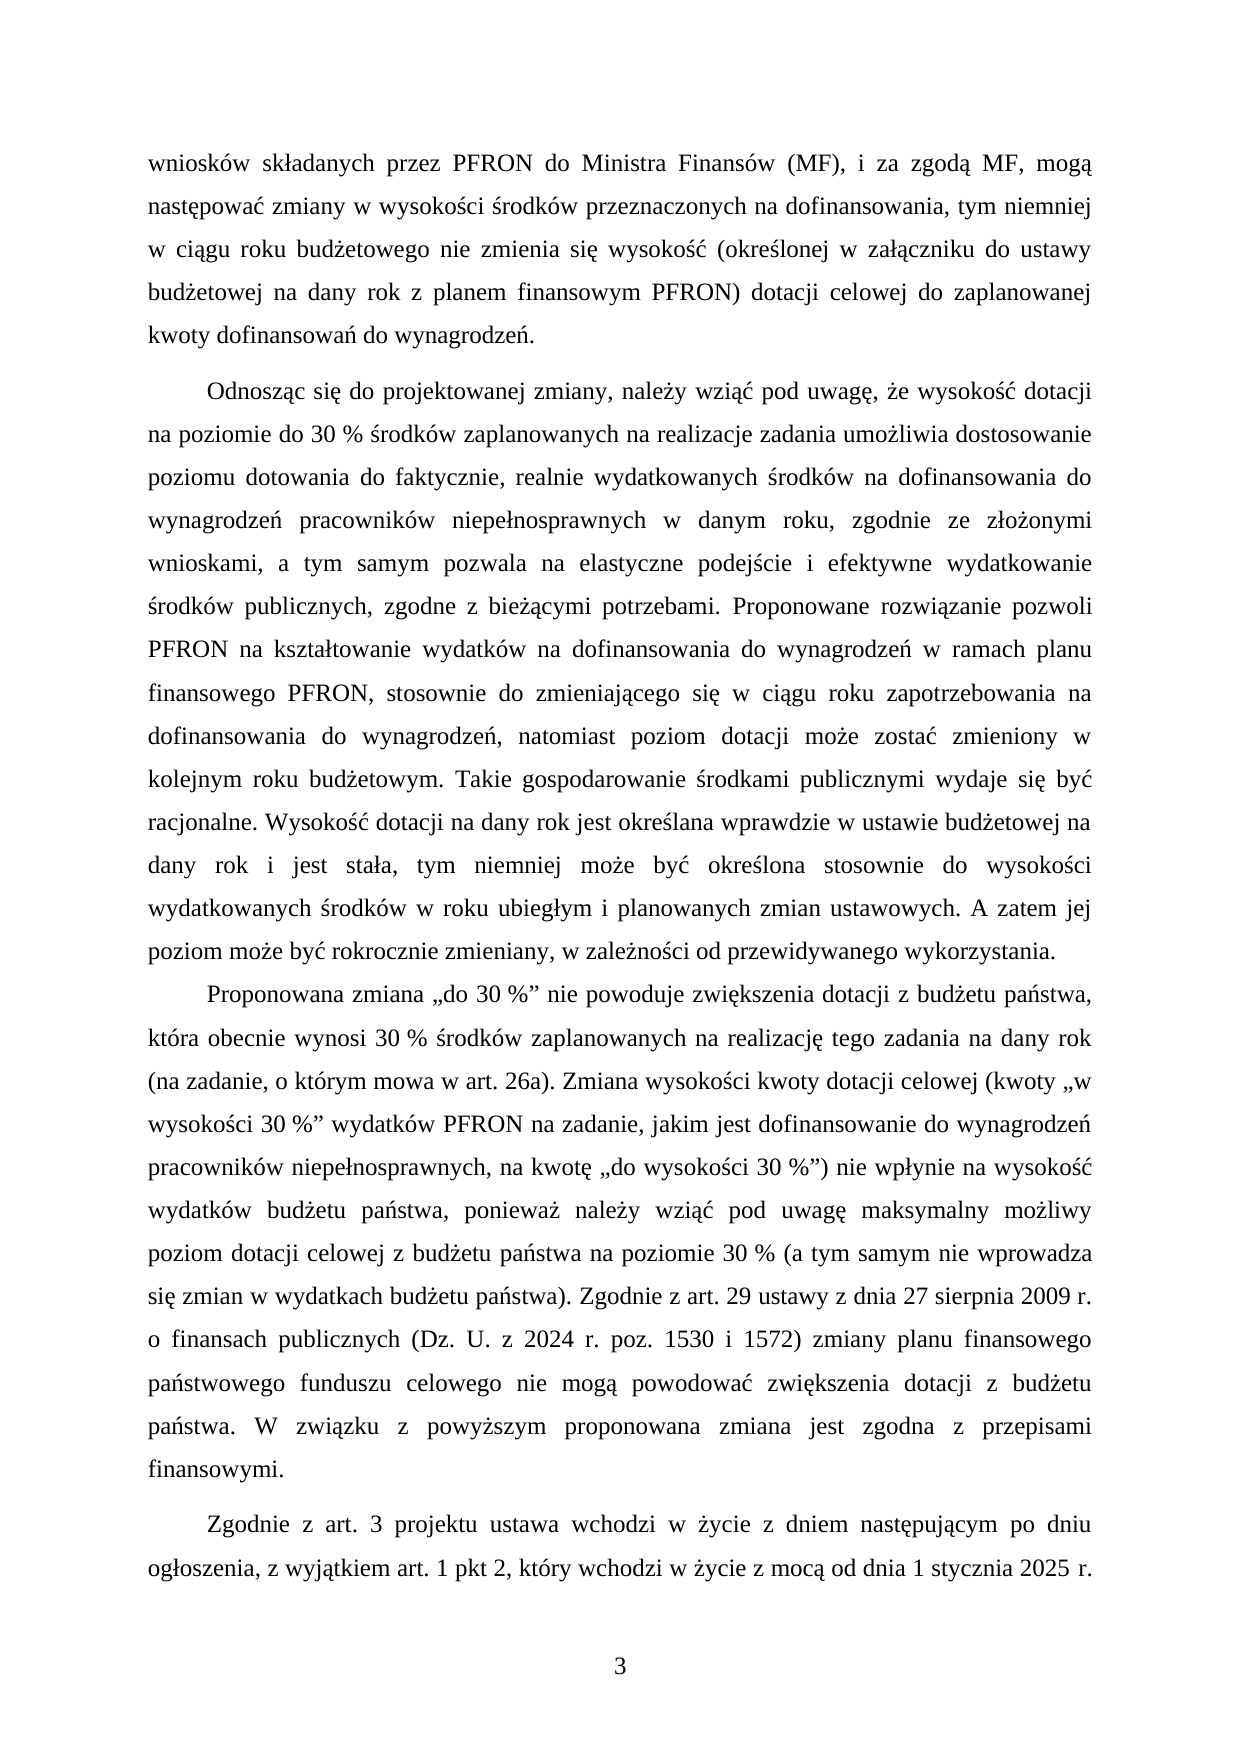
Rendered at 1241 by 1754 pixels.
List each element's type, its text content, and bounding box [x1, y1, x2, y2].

text Proponowana zmiana „do 30 %” nie powoduje zwiększenia dotacji z budżetu państwa, która obecnie wynosi 30 % środków zaplanowanych na realizację tego zadania na dany rok (na zadanie, o którym mowa w art. 26a). Zmiana wysokości kwoty dotacji celowej (kwoty „w wysokości 30 %” wydatków PFRON na zadanie, jakim jest dofinansowanie do wynagrodzeń pracowników niepełnosprawnych, na kwotę „do wysokości 30 %”) nie wpłynie na wysokość wydatków budżetu państwa, ponieważ należy wziąć pod uwagę maksymalny możliwy poziom dotacji celowej z budżetu państwa na poziomie 30 % (a tym samym nie wprowadza się zmian w wydatkach budżetu państwa). Zgodnie z art. 29 ustawy z dnia 27 sierpnia 2009 r. o finansach publicznych (Dz. U. z 2024 r. poz. 1530 i 1572) zmiany planu finansowego państwowego funduszu celowego nie mogą powodować zwiększenia dotacji z budżetu państwa. W związku z powyższym proponowana zmiana jest zgodna z przepisami finansowymi. [148, 979, 1093, 1483]
text Odnosząc się do projektowanej zmiany, należy wziąć pod uwagę, że wysokość dotacji na poziomie do 30 % środków zaplanowanych na realizacje zadania umożliwia dostosowanie poziomu dotowania do faktycznie, realnie wydatkowanych środków na dofinansowania do wynagrodzeń pracowników niepełnosprawnych w danym roku, zgodnie ze złożonymi wnioskami, a tym samym pozwala na elastyczne podejście i efektywne wydatkowanie środków publicznych, zgodne z bieżącymi potrzebami. Proponowane rozwiązanie pozwoli PFRON na kształtowanie wydatków na dofinansowania do wynagrodzeń w ramach planu finansowego PFRON, stosownie do zmieniającego się w ciągu roku zapotrzebowania na dofinansowania do wynagrodzeń, natomiast poziom dotacji może zostać zmieniony w kolejnym roku budżetowym. Takie gospodarowanie środkami publicznymi wydaje się być racjonalne. Wysokość dotacji na dany rok jest określana wprawdzie w ustawie budżetowej na dany rok i jest stała, tym niemniej może być określona stosownie do wysokości wydatkowanych środków w roku ubiegłym i planowanych zmian ustawowych. A zatem jej poziom może być rokrocznie zmieniany, w zależności od przewidywanego wykorzystania. [148, 376, 1093, 965]
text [148, 1509, 1093, 1581]
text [148, 148, 1093, 349]
